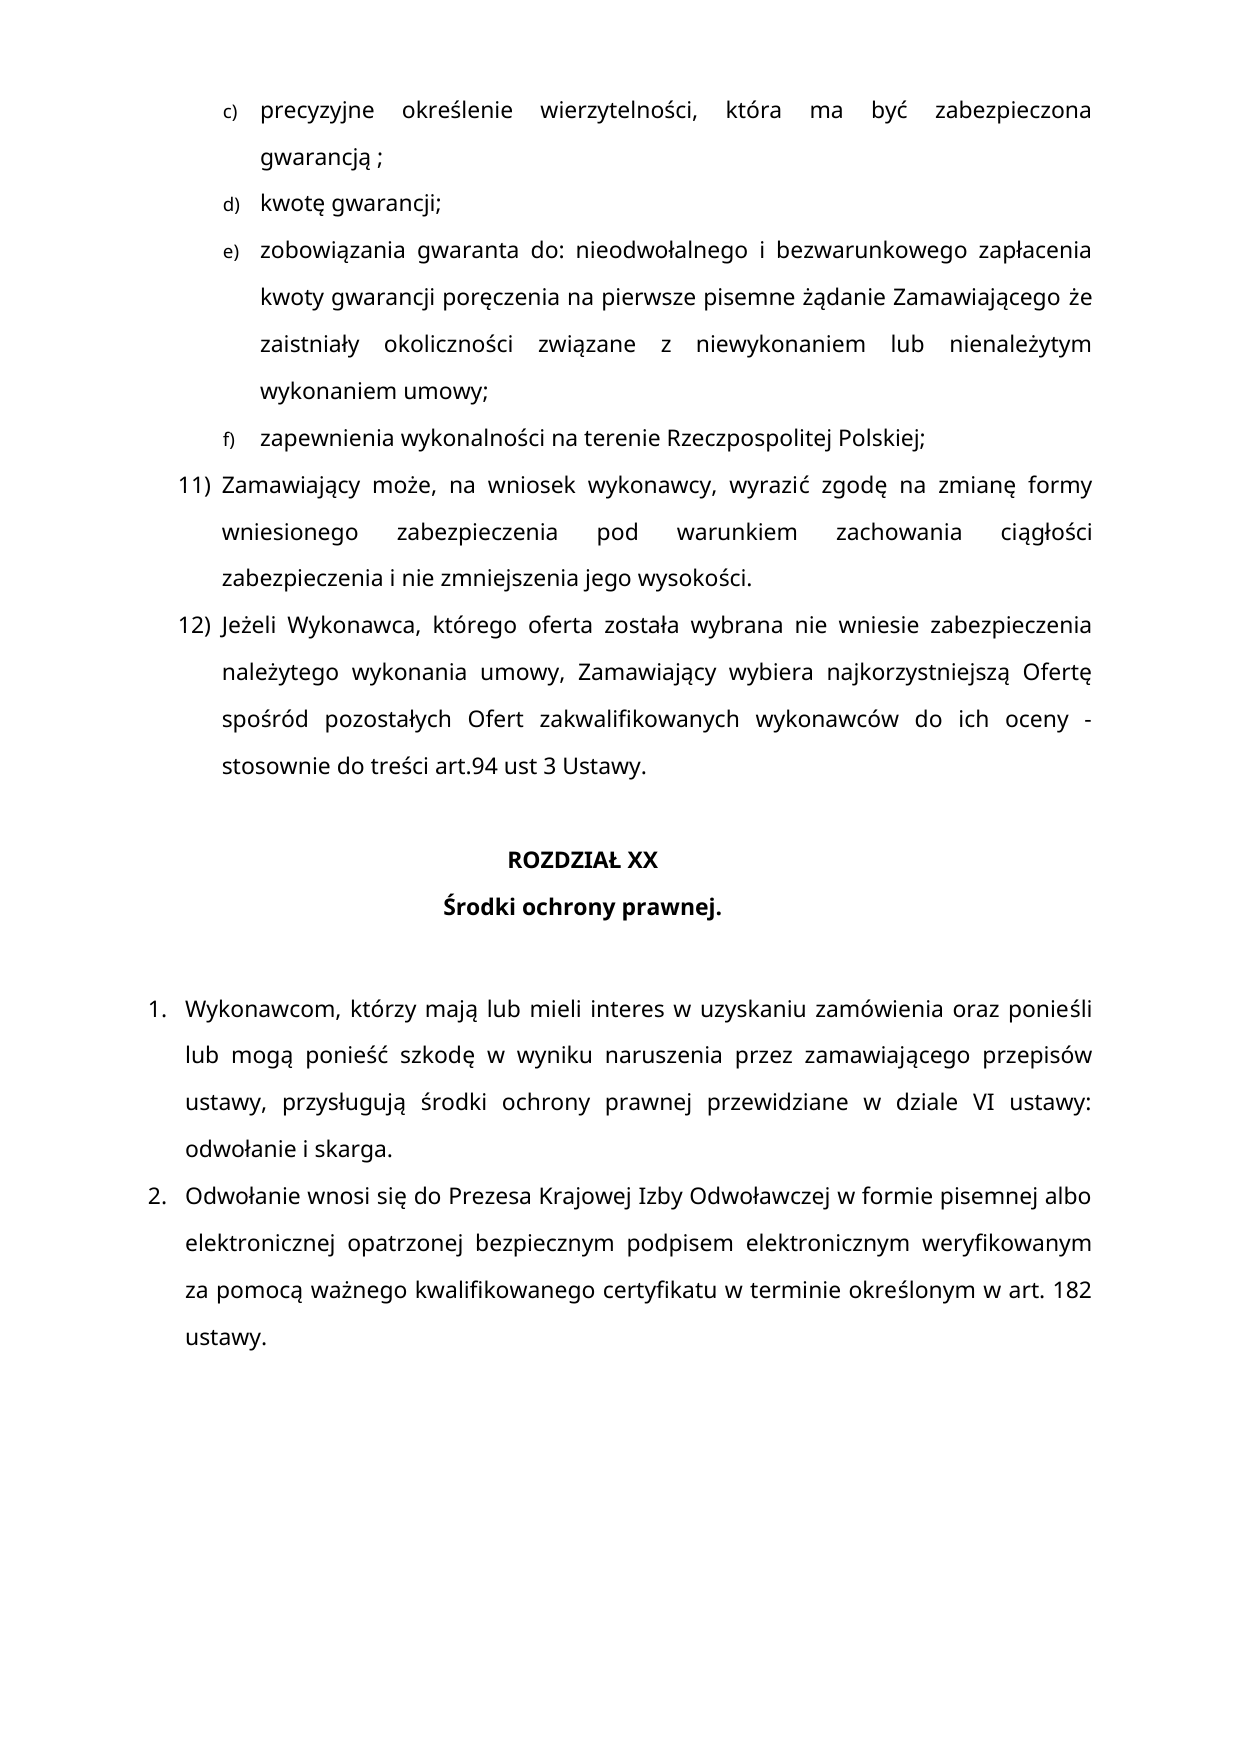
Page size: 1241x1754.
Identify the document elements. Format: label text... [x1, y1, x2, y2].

list Odwołanie wnosi się do Prezesa Krajowej Izby Odwoławczej w formie pisemnej albo elektronicznej opatrzonej bezpiecznym podpisem elektronicznym weryfikowanym za pomocą ważnego kwalifikowanego certyfikatu w terminie określonym w art. 182 ustawy. [148, 1180, 1092, 1352]
list precyzyjne określenie wierzytelności, która ma być zabezpieczona gwarancją ; [223, 94, 1092, 172]
list Wykonawcom, którzy mają lub mieli interes w uzyskaniu zamówienia oraz ponieśli lub mogą ponieść szkodę w wyniku naruszenia przez zamawiającego przepisów ustawy, przysługują środki ochrony prawnej przewidziane w dziale VI ustawy: odwołanie i skarga. [148, 993, 1092, 1164]
list Jeżeli Wykonawca, którego oferta została wybrana nie wniesie zabezpieczenia należytego wykonania umowy, Zamawiający wybiera najkorzystniejszą Ofertę spośród pozostałych Ofert zakwalifikowanych wykonawców do ich oceny - stosownie do treści art.94 ust 3 Ustawy. [178, 609, 1092, 781]
text Środki ochrony prawnej. [73, 891, 1092, 922]
list zobowiązania gwaranta do: nieodwołalnego i bezwarunkowego zapłacenia kwoty gwarancji poręczenia na pierwsze pisemne żądanie Zamawiającego że zaistniały okoliczności związane z niewykonaniem lub nienależytym wykonaniem umowy; [223, 234, 1092, 406]
list Zamawiający może, na wniosek wykonawcy, wyrazić zgodę na zmianę formy wniesionego zabezpieczenia pod warunkiem zachowania ciągłości zabezpieczenia i nie zmniejszenia jego wysokości. [178, 469, 1092, 594]
text ROZDZIAŁ XX [73, 844, 1092, 875]
list zapewnienia wykonalności na terenie Rzeczpospolitej Polskiej; [223, 422, 1092, 453]
list kwotę gwarancji; [223, 187, 1092, 219]
